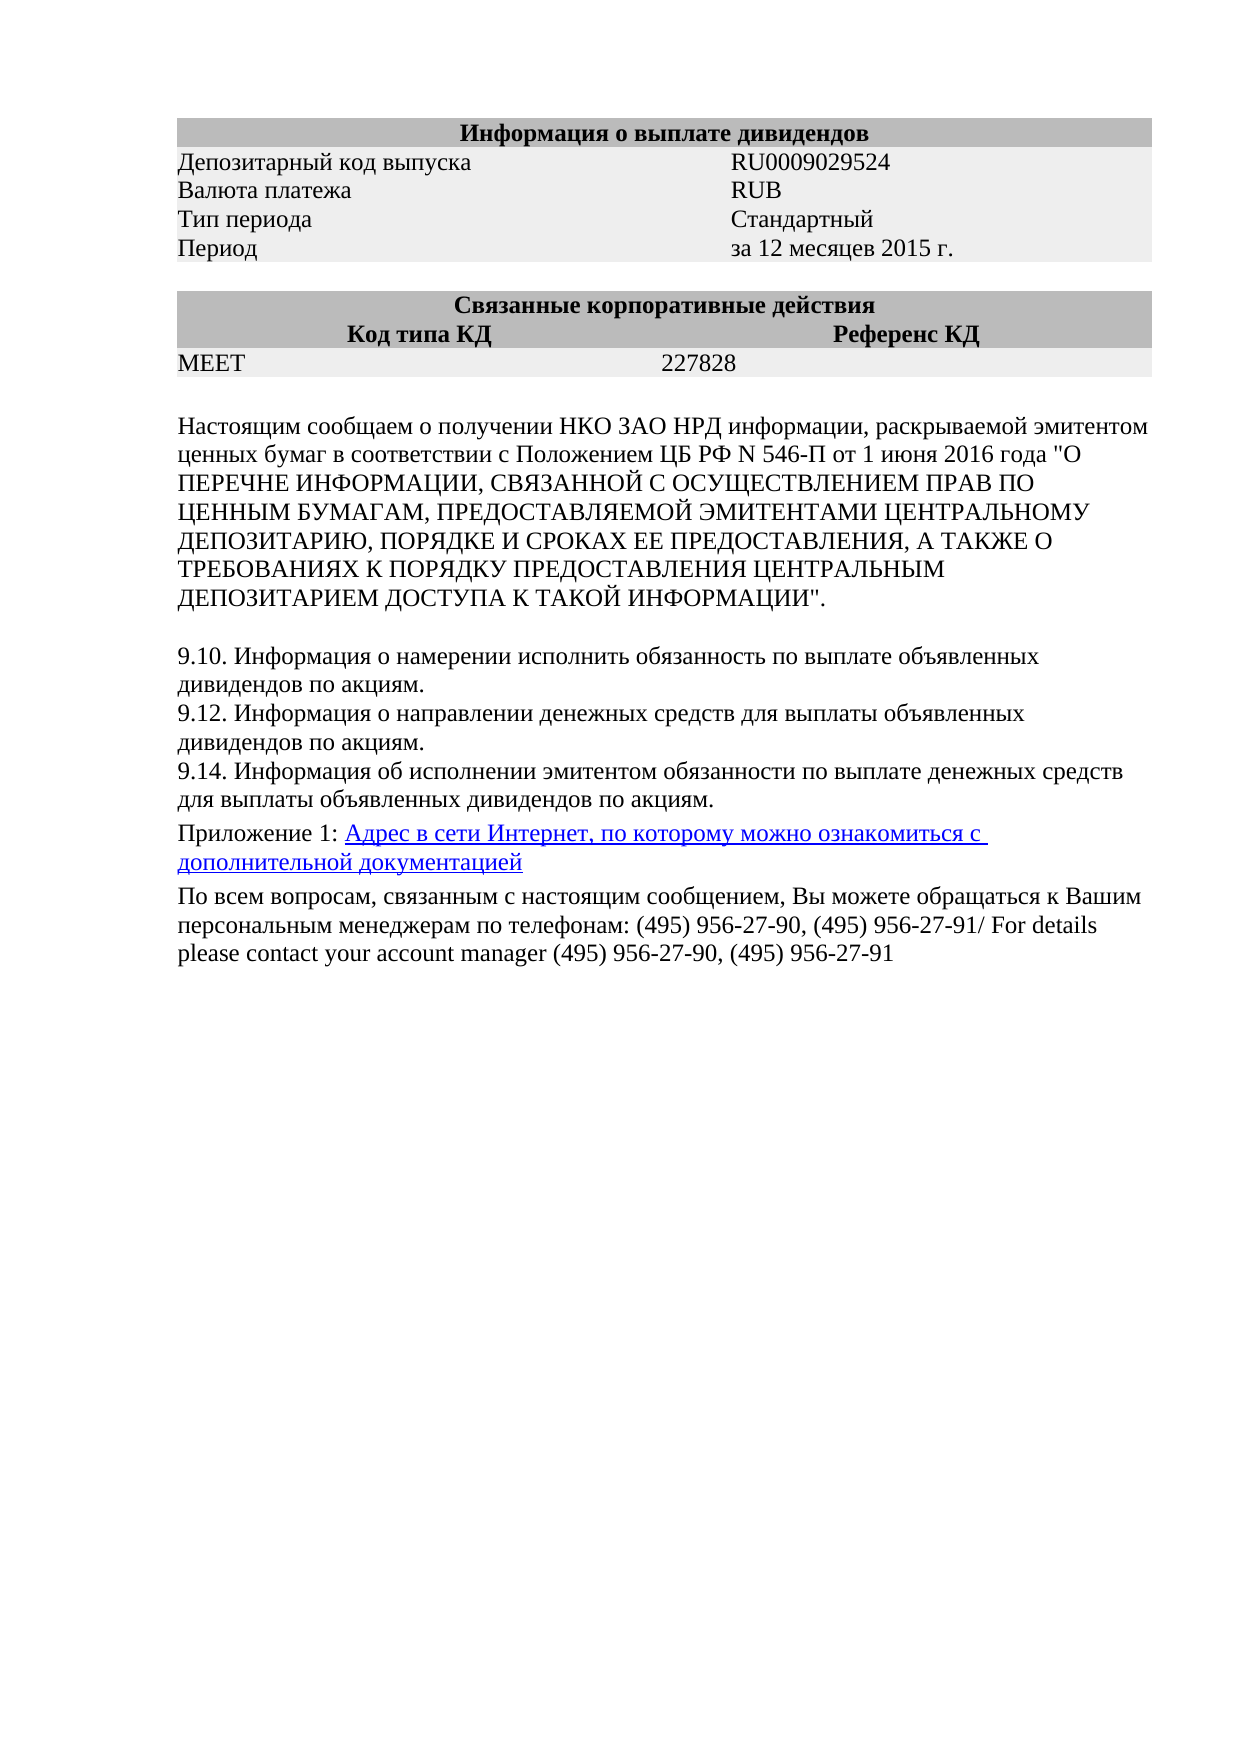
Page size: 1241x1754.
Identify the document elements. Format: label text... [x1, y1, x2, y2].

table_cell MEET [177, 348, 661, 377]
table_header Информация о выплате дивидендов [177, 118, 1152, 147]
table_header Связанные корпоративные действия [177, 291, 1152, 319]
text Настоящим сообщаем о получении НКО ЗАО НРД информации, раскрываемой эмитентом ценных бумаг в соответствии с Положением ЦБ РФ N 546-П от 1 июня 2016 года "О ПЕРЕЧНЕ ИНФОРМАЦИИ, СВЯЗАННОЙ С ОСУЩЕСТВЛЕНИЕМ ПРАВ ПО ЦЕННЫМ БУМАГАМ, ПРЕДОСТАВЛЯЕМОЙ ЭМИТЕНТАМИ ЦЕНТРАЛЬНОМУ ДЕПОЗИТАРИЮ, ПОРЯДКЕ И СРОКАХ ЕЕ ПРЕДОСТАВЛЕНИЯ, А ТАКЖЕ О ТРЕБОВАНИЯХ К ПОРЯДКУ ПРЕДОСТАВЛЕНИЯ ЦЕНТРАЛЬНЫМ ДЕПОЗИТАРИЕМ ДОСТУПА К ТАКОЙ ИНФОРМАЦИИ". 9.10. Информация о намерении исполнить обязанность по выплате объявленных дивидендов по акциям. 9.12. Информация о направлении денежных средств для выплаты объявленных дивидендов по акциям. 9.14. Информация об исполнении эмитентом обязанности по выплате денежных средств для выплаты объявленных дивидендов по акциям. [177, 411, 1152, 813]
table_cell RUB [731, 176, 1152, 204]
text Приложение 1: Адрес в сети Интернет, по которому можно ознакомиться с дополнительной документацией [177, 818, 1152, 876]
table_cell за 12 месяцев 2015 г. [731, 233, 1152, 262]
table_cell Депозитарный код выпуска [177, 147, 731, 176]
table_cell Код типа КД [177, 319, 661, 348]
table_cell Референс КД [661, 319, 1152, 348]
text По всем вопросам, связанным с настоящим сообщением, Вы можете обращаться к Вашим персональным менеджерам по телефонам: (495) 956-27-90, (495) 956-27-91/ For details please contact your account manager (495) 956-27-90, (495) 956-27-91 [177, 881, 1152, 967]
table_cell Период [177, 233, 731, 262]
table_cell Тип периода [177, 204, 731, 233]
table_cell Стандартный [731, 204, 1152, 233]
table_cell 227828 [661, 348, 1152, 377]
table_cell Валюта платежа [177, 176, 731, 204]
table_cell RU0009029524 [731, 147, 1152, 176]
